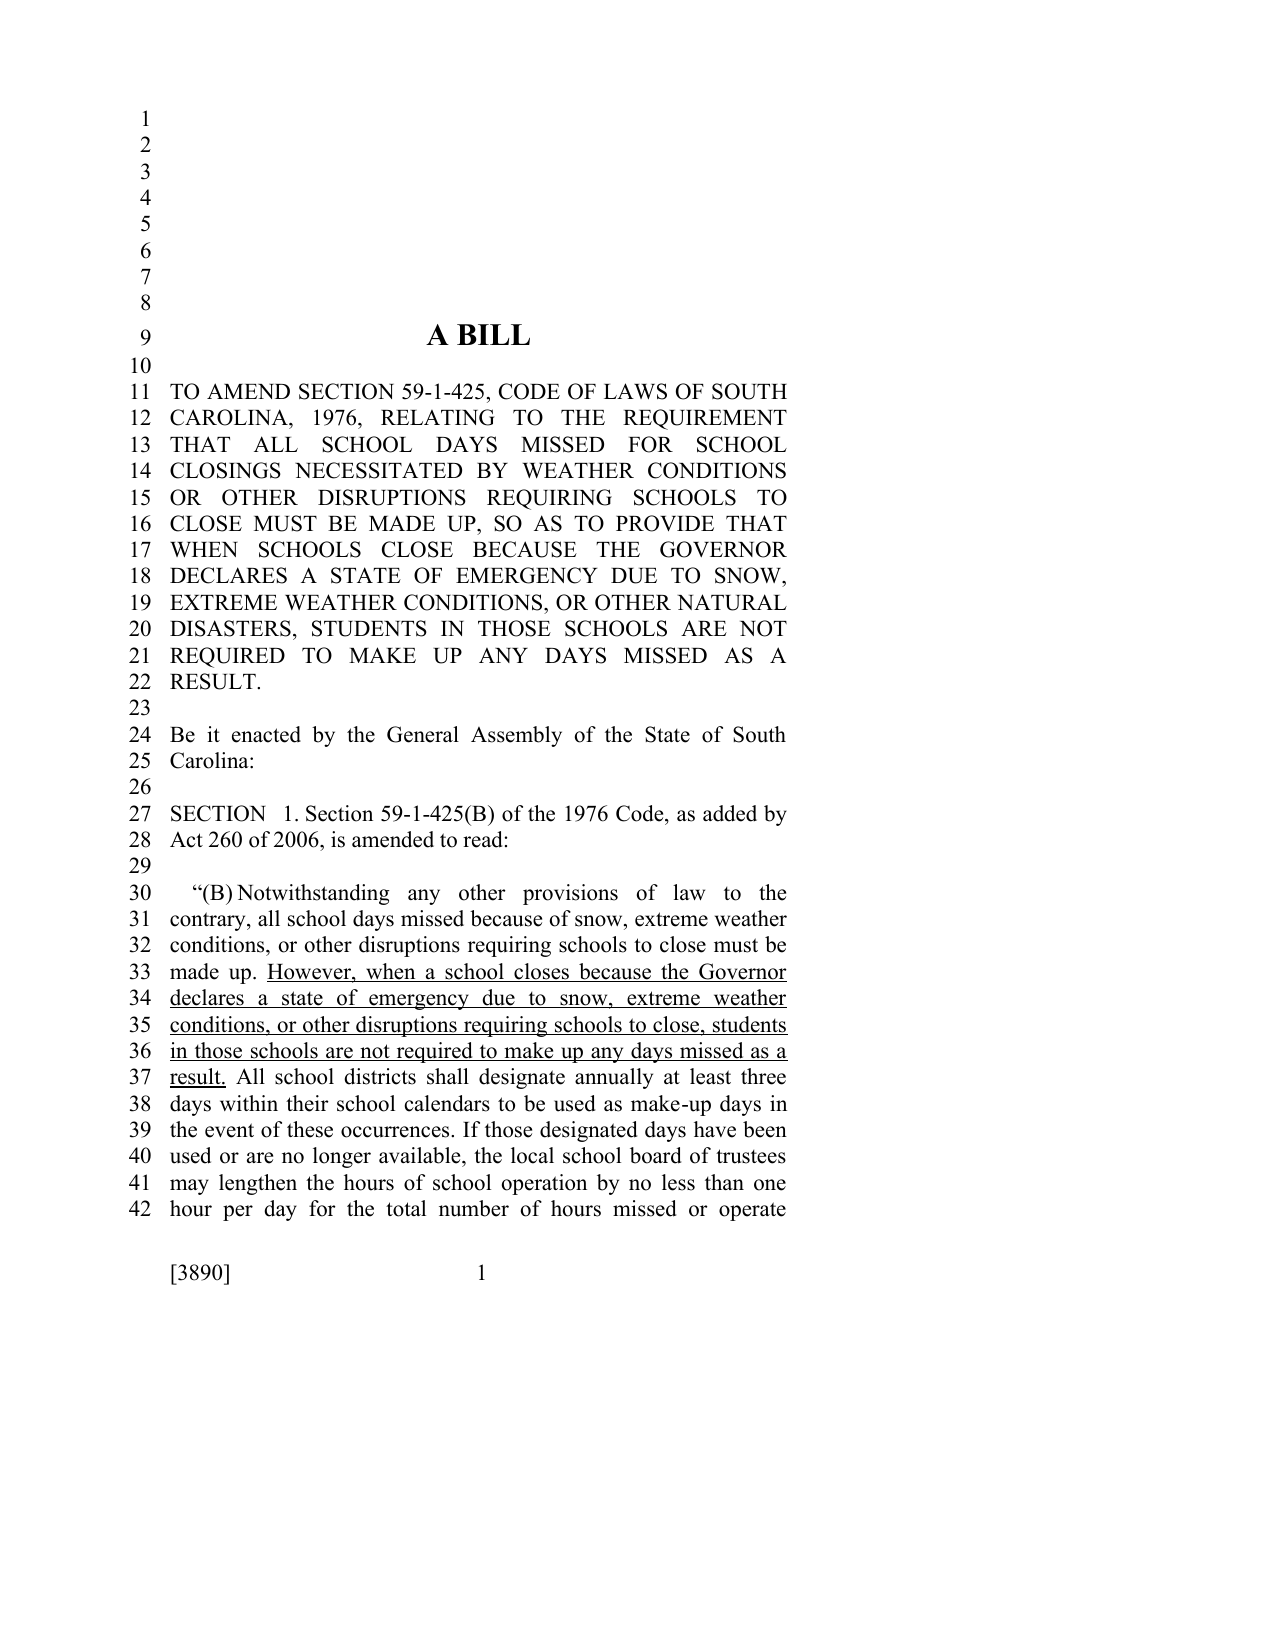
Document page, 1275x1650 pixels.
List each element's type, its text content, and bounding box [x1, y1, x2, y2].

text TO AMEND SECTION 59-1-425, CODE OF LAWS OF SOUTH CAROLINA, 1976, RELATING TO THE REQUIREMENT THAT ALL SCHOOL DAYS MISSED FOR SCHOOL CLOSINGS NECESSITATED BY WEATHER CONDITIONS OR OTHER DISRUPTIONS REQUIRING SCHOOLS TO CLOSE MUST BE MADE UP, SO AS TO PROVIDE THAT WHEN SCHOOLS CLOSE BECAUSE THE GOVERNOR DECLARES A STATE OF EMERGENCY DUE TO SNOW, EXTREME WEATHER CONDITIONS, OR OTHER NATURAL DISASTERS, STUDENTS IN THOSE SCHOOLS ARE NOT REQUIRED TO MAKE UP ANY DAYS MISSED AS A RESULT. [169, 378, 787, 694]
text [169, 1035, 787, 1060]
text A BILL [169, 316, 787, 352]
text Be it enacted by the General Assembly of the State of South Carolina: [169, 721, 787, 773]
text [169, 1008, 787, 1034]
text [169, 1061, 787, 1221]
text SECTION 1. Section 59-1-425(B) of the 1976 Code, as added by Act 260 of 2006, is amended to read: [169, 800, 787, 852]
